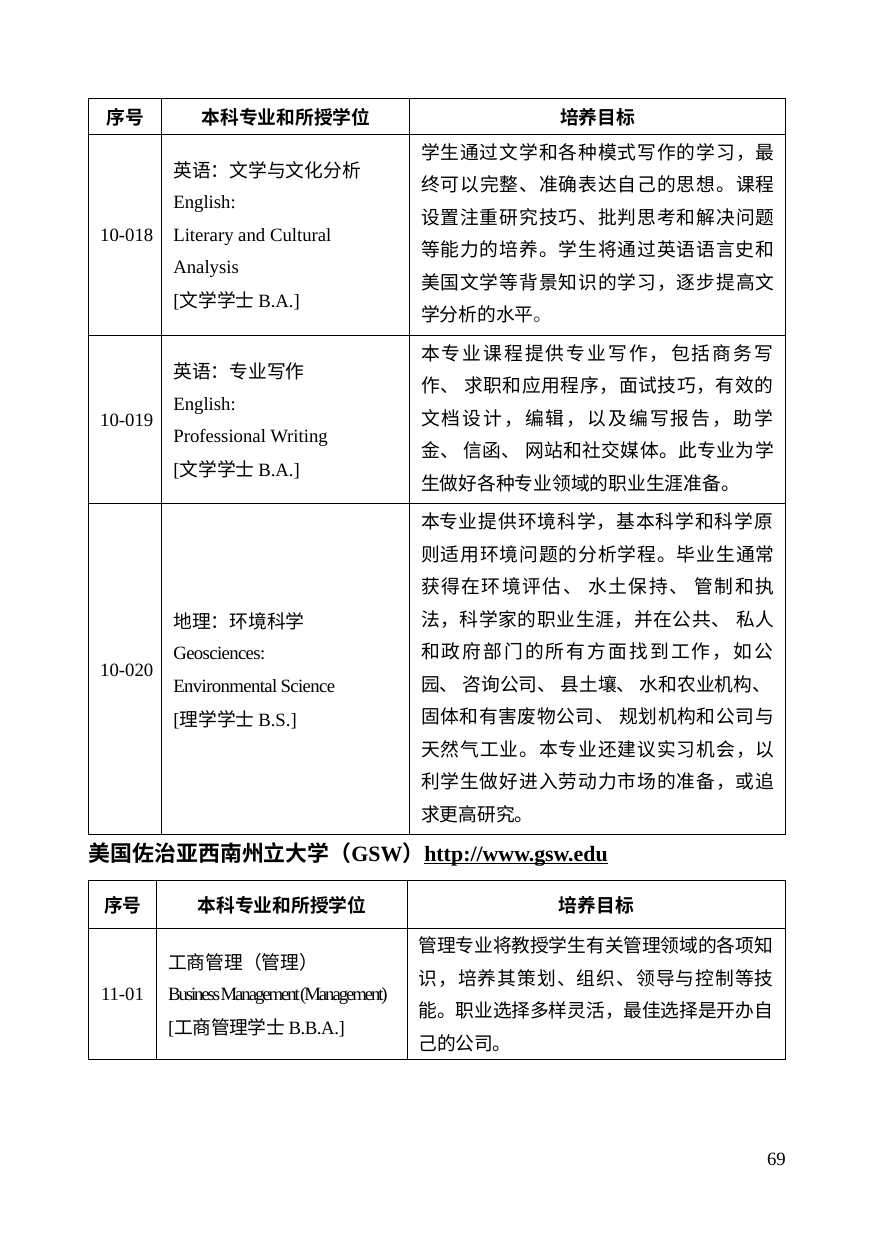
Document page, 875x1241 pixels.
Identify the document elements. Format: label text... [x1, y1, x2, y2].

table_header 序号 [89, 99, 161, 134]
table_cell 工商管理（管理） Business Management (Management) [工商管理学士B.B.A.] [157, 929, 407, 1058]
table_cell [89, 504, 161, 834]
table_header 序号 [89, 881, 156, 927]
table_header 本科专业和所授学位 [162, 99, 409, 134]
table_cell [89, 336, 161, 503]
table_header 培养目标 [408, 881, 785, 927]
table_cell [89, 135, 161, 335]
table_cell 学生通过文学和各种模式写作的学习，最终可以完整、准确表达自己的思想。课程设置注重研究技巧、批判思考和解决问题等能力的培养。学生将通过英语语言史和美国文学等背景知识的学习，逐步提高文学分析的水平。 [410, 135, 785, 335]
table_cell [89, 929, 156, 1058]
table_cell 本专业提供环境科学，基本科学和科学原则适用环境问题的分析学程。毕业生通常获得在环境评估、 水土保持、 管制和执法，科学家的职业生涯，并在公共、 私人和政府部门的所有方面找到工作，如公园、 咨询公司、 县土壤、 水和农业机构、 固体和有害废物公司、 规划机构和公司与天然气工业。本专业还建议实习机会，以利学生做好进入劳动力市场的准备，或追求更高研究。 [410, 504, 785, 834]
table_header 培养目标 [410, 99, 785, 134]
table_cell 地理：环境科学 Geosciences: Environmental Science [理学学士B.S.] [162, 504, 409, 834]
table_cell 管理专业将教授学生有关管理领域的各项知识，培养其策划、组织、领导与控制等技能。职业选择多样灵活，最佳选择是开办自己的公司。 [408, 929, 785, 1058]
table_cell 英语：文学与文化分析 English: Literary and Cultural Analysis [文学学士B.A.] [162, 135, 409, 335]
text 美国佐治亚西南州立大学（GSW）http://www.gsw.edu [89, 835, 785, 868]
table_cell 英语：专业写作 English: Professional Writing [文学学士B.A.] [162, 336, 409, 503]
table_header 本科专业和所授学位 [157, 881, 407, 927]
table_cell 本专业课程提供专业写作，包括商务写作、 求职和应用程序，面试技巧，有效的文档设计，编辑，以及编写报告，助学金、 信函、 网站和社交媒体。此专业为学生做好各种专业领域的职业生涯准备。 [410, 336, 785, 503]
